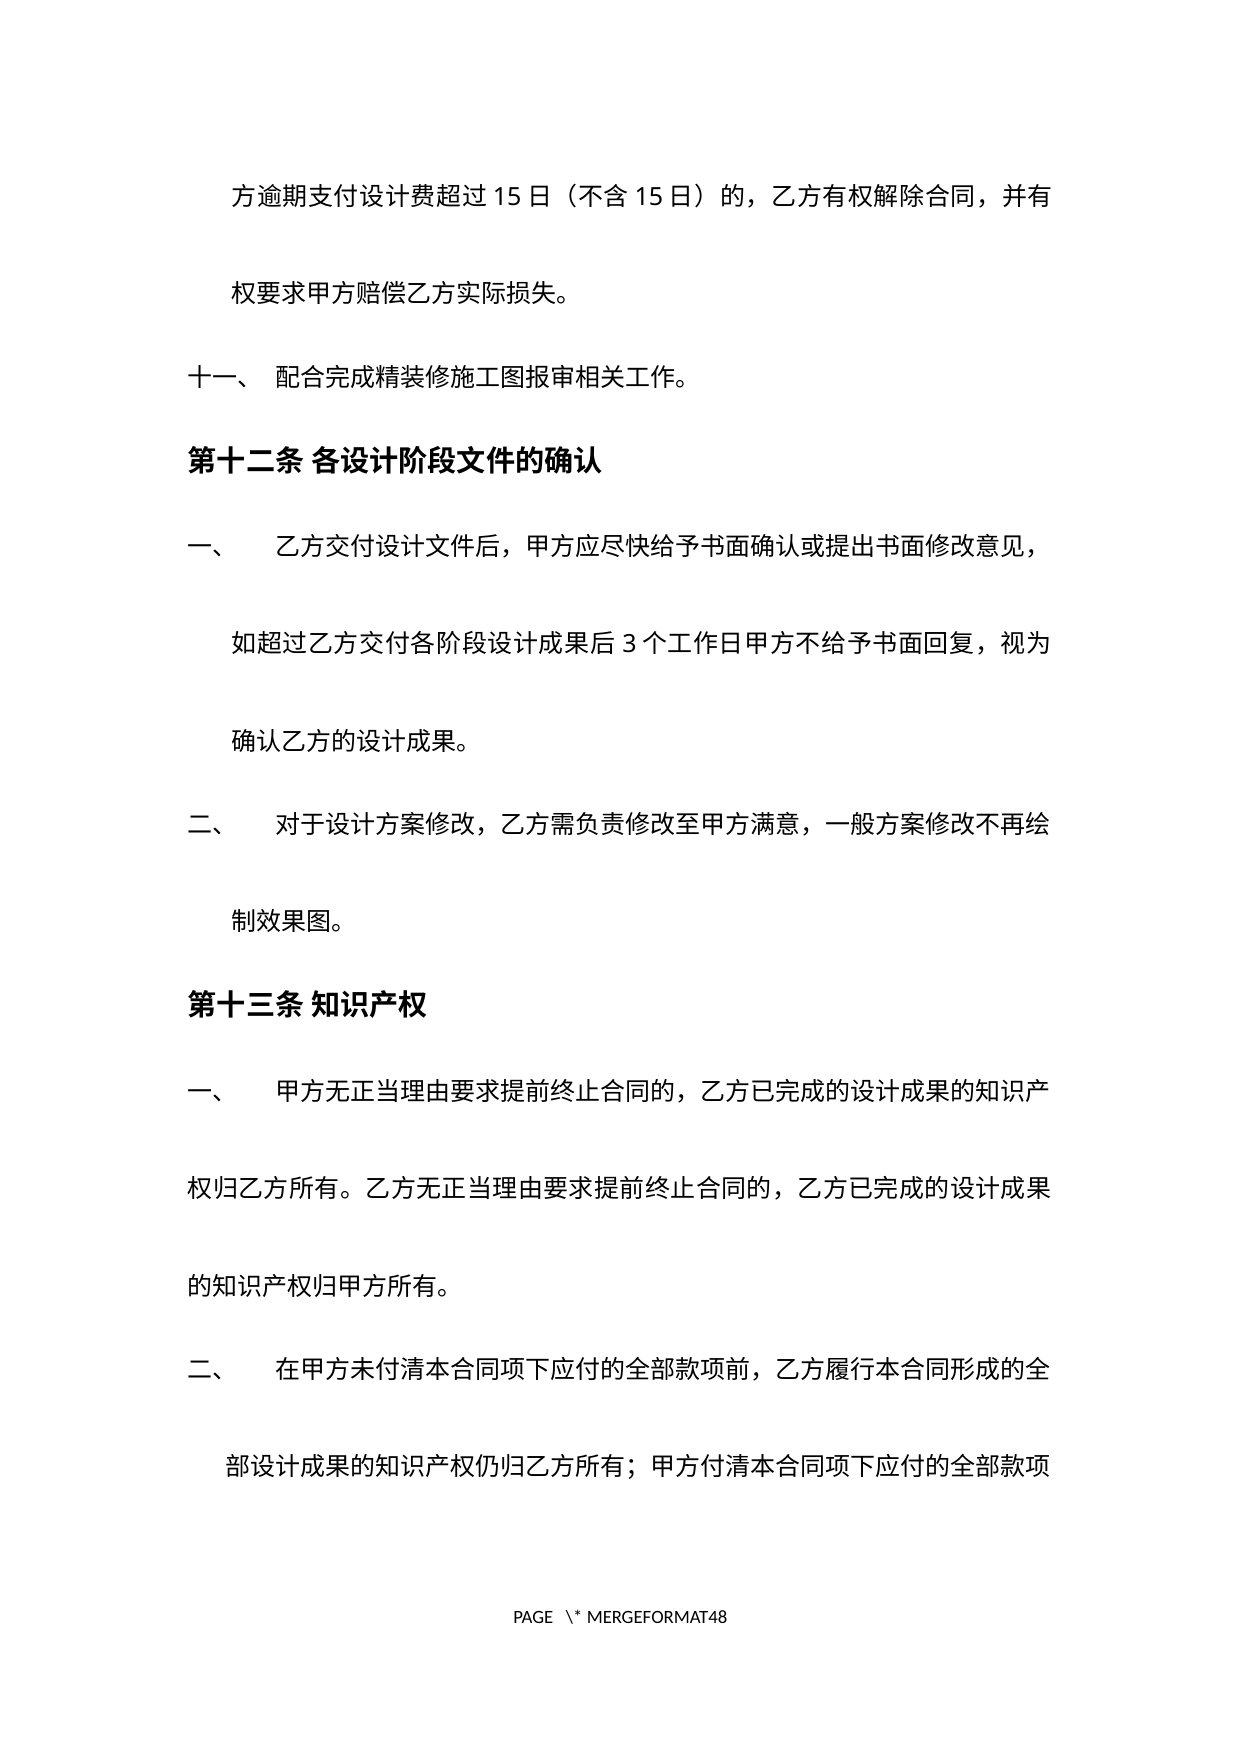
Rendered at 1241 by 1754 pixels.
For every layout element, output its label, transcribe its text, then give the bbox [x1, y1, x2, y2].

list 对于设计方案修改，乙方需负责修改至甲方满意，一般方案修改不再绘制效果图。 [187, 790, 1053, 952]
list 甲方无正当理由要求提前终止合同的，乙方已完成的设计成果的知识产权归乙方所有。乙方无正当理由要求提前终止合同的，乙方已完成的设计成果的知识产权归甲方所有。 [187, 1057, 1053, 1317]
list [187, 1335, 1053, 1497]
text 第十二条 各设计阶段文件的确认 [187, 426, 1053, 491]
list 配合完成精装修施工图报审相关工作。 [187, 343, 1053, 408]
list 乙方交付设计文件后，甲方应尽快给予书面确认或提出书面修改意见，如超过乙方交付各阶段设计成果后3个工作日甲方不给予书面回复，视为确认乙方的设计成果。 [187, 512, 1053, 772]
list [187, 162, 1053, 324]
text 第十三条 知识产权 [187, 971, 1053, 1036]
